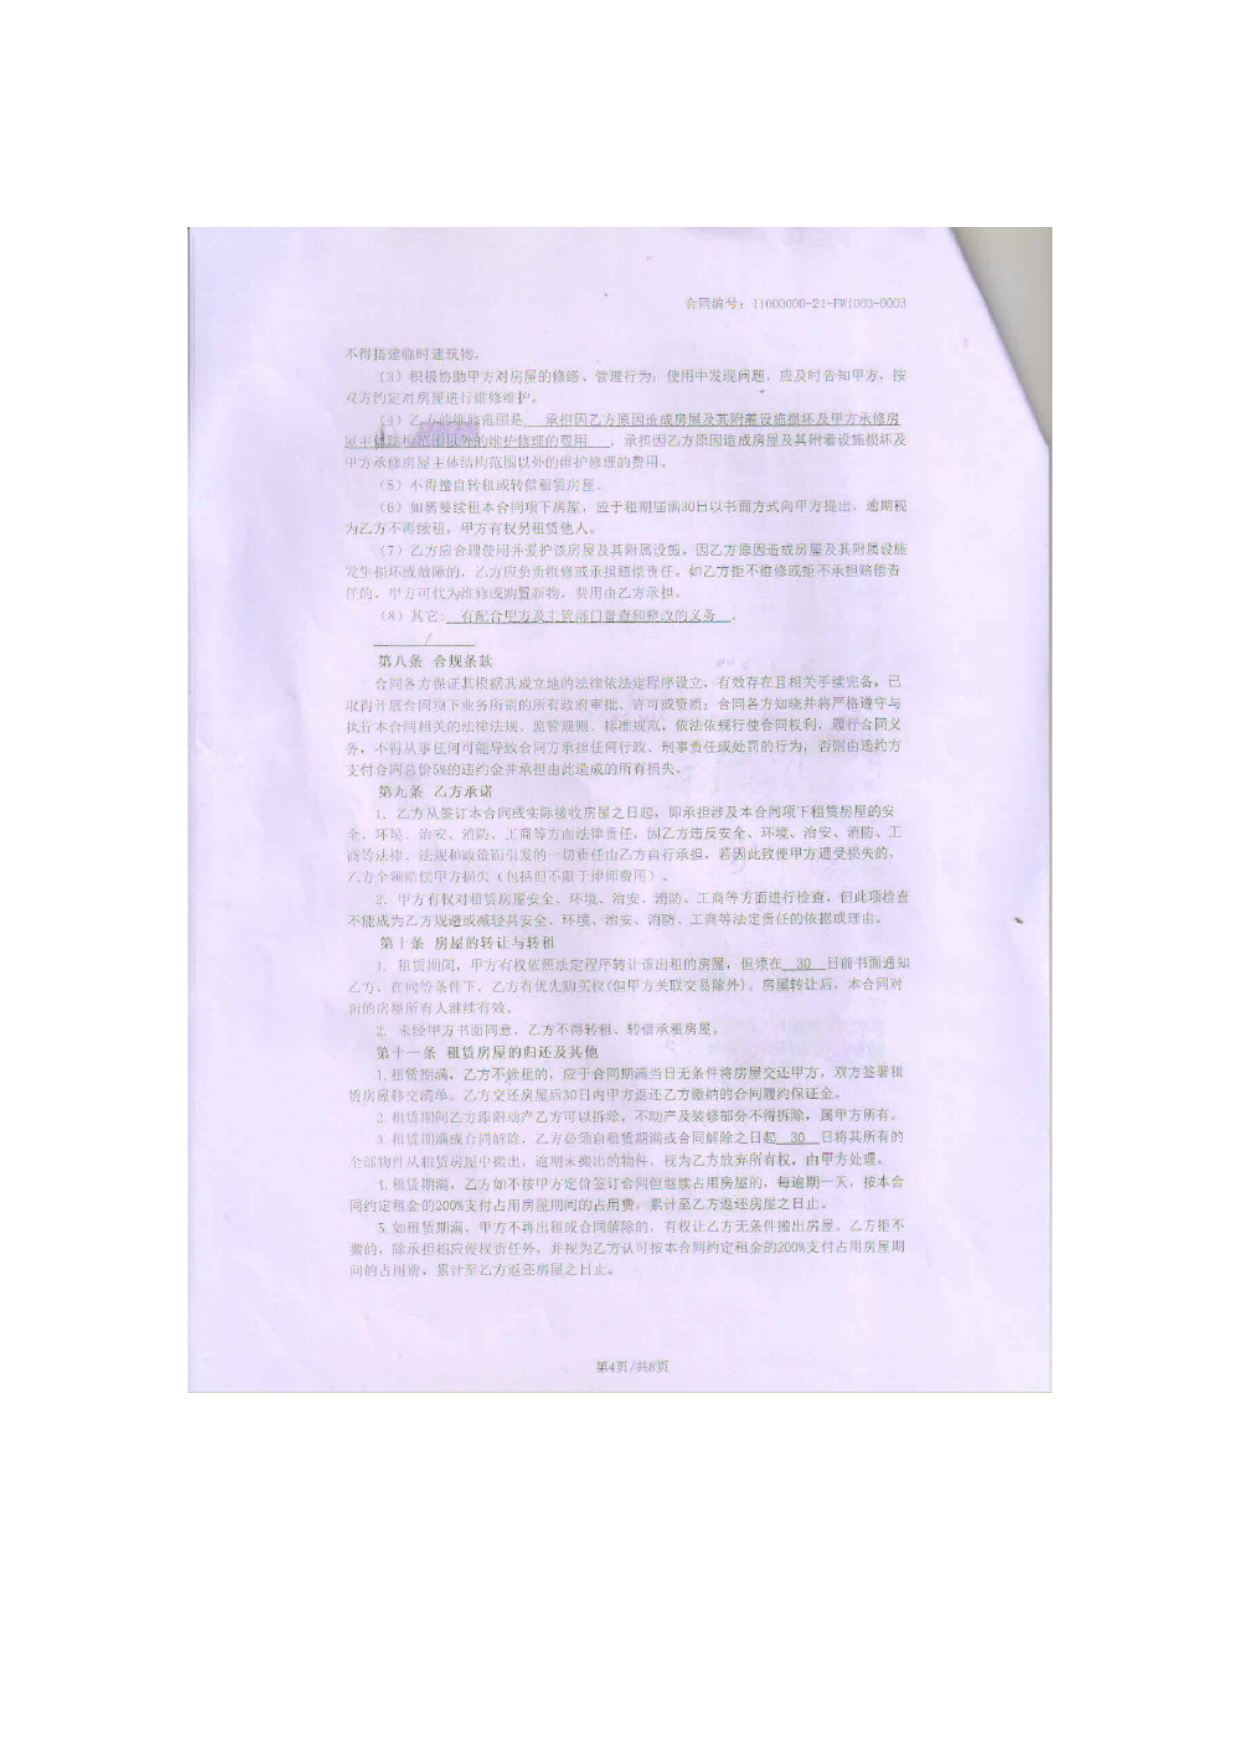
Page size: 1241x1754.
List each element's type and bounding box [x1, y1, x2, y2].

picture [187, 227, 1053, 1393]
